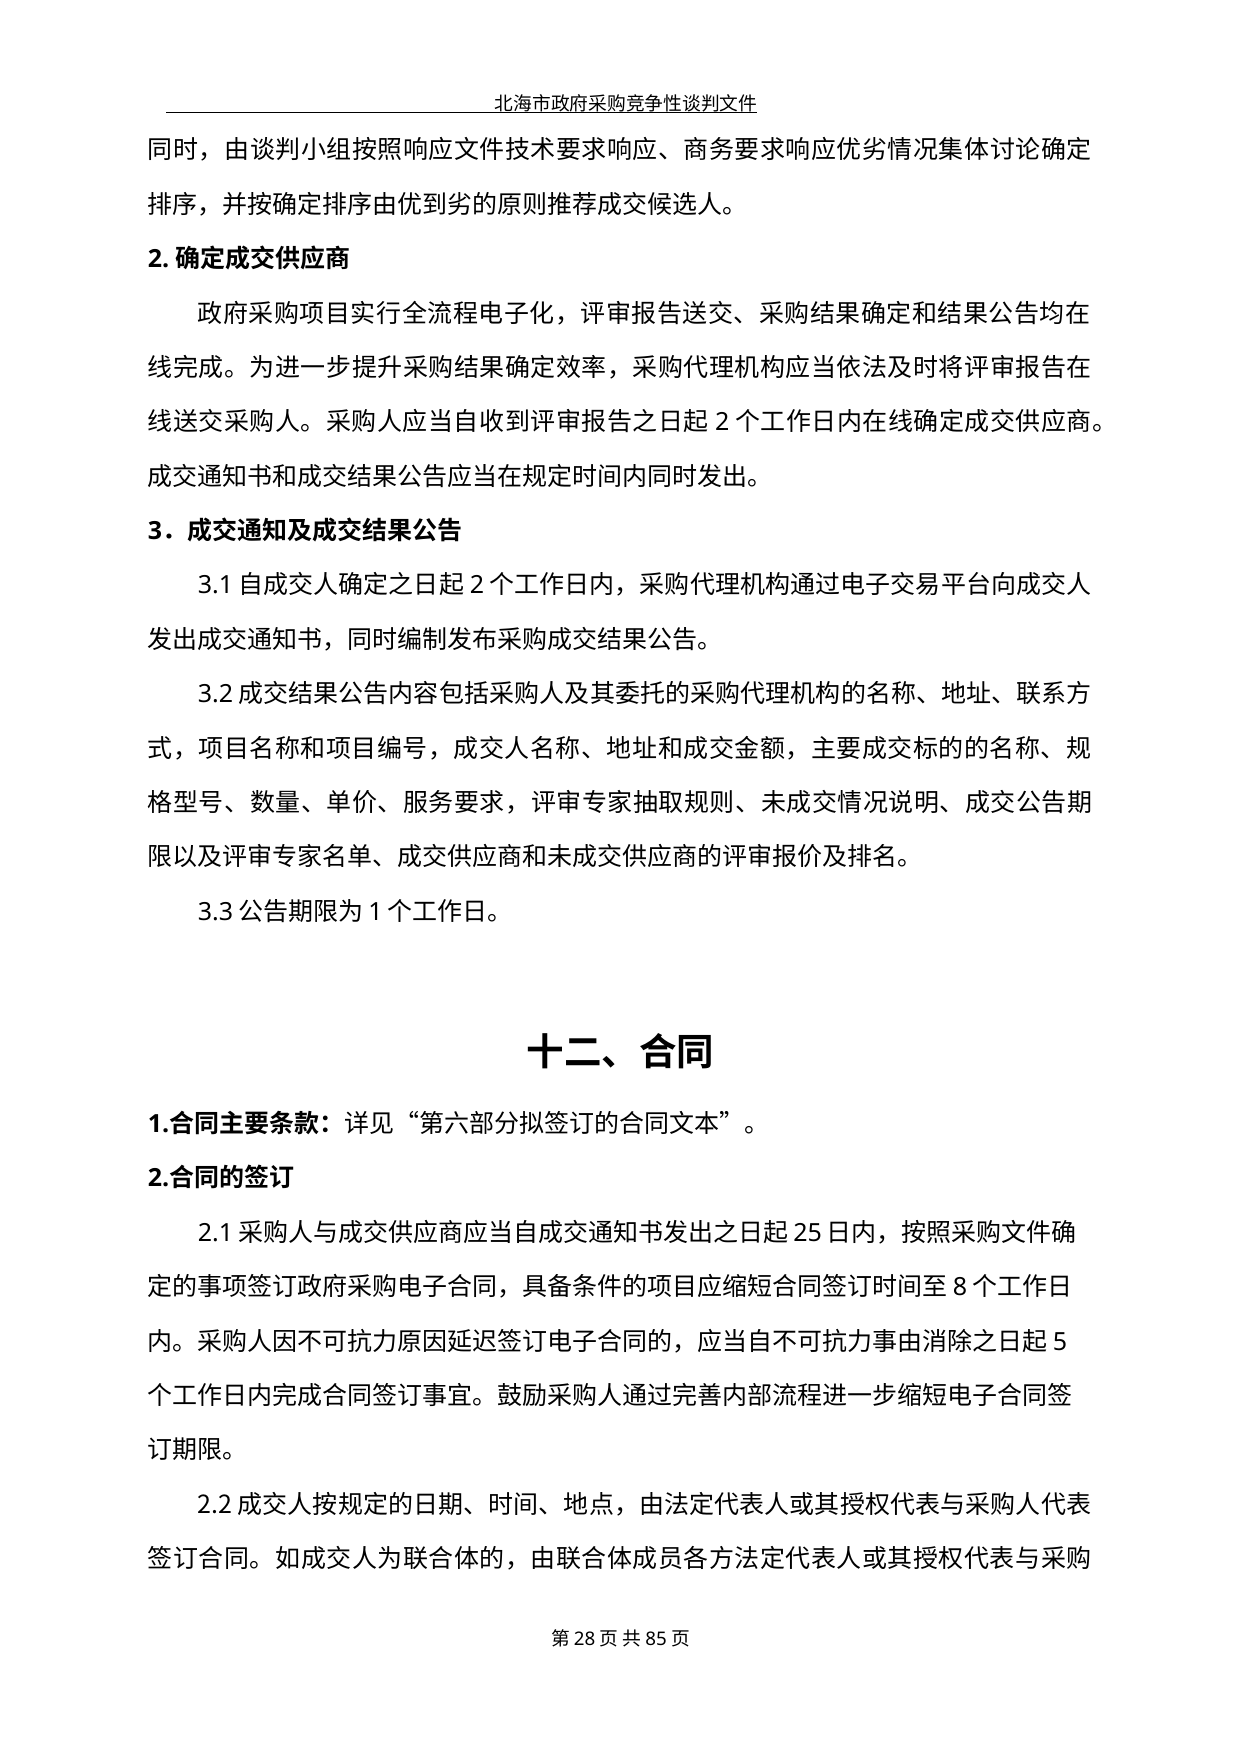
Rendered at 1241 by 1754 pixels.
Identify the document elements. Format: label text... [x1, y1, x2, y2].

text 1.合同主要条款：详见“第六部分拟签订的合同文本”。 [148, 1103, 1092, 1140]
text 2.合同的签订 [148, 1158, 1092, 1194]
text 3.2成交结果公告内容包括采购人及其委托的采购代理机构的名称、地址、联系方式，项目名称和项目编号，成交人名称、地址和成交金额，主要成交标的的名称、规格型号、数量、单价、服务要求，评审专家抽取规则、未成交情况说明、成交公告期限以及评审专家名单、成交供应商和未成交供应商的评审报价及排名。 [148, 674, 1092, 873]
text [148, 1484, 1092, 1575]
text 3.3公告期限为1个工作日。 [148, 891, 1092, 927]
text 政府采购项目实行全流程电子化，评审报告送交、采购结果确定和结果公告均在线完成。为进一步提升采购结果确定效率，采购代理机构应当依法及时将评审报告在线送交采购人。采购人应当自收到评审报告之日起2个工作日内在线确定成交供应商。成交通知书和成交结果公告应当在规定时间内同时发出。 [148, 293, 1092, 492]
text 2.1采购人与成交供应商应当自成交通知书发出之日起25日内，按照采购文件确定的事项签订政府采购电子合同，具备条件的项目应缩短合同签订时间至8个工作日内。采购人因不可抗力原因延迟签订电子合同的，应当自不可抗力事由消除之日起5个工作日内完成合同签订事宜。鼓励采购人通过完善内部流程进一步缩短电子合同签订期限。 [148, 1212, 1092, 1466]
text 3．成交通知及成交结果公告 [148, 511, 1092, 547]
text 3.1自成交人确定之日起2个工作日内，采购代理机构通过电子交易平台向成交人发出成交通知书，同时编制发布采购成交结果公告。 [148, 565, 1092, 656]
text 十二、合同 [148, 1022, 1092, 1076]
text 2. 确定成交供应商 [148, 239, 1092, 275]
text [148, 130, 1092, 221]
